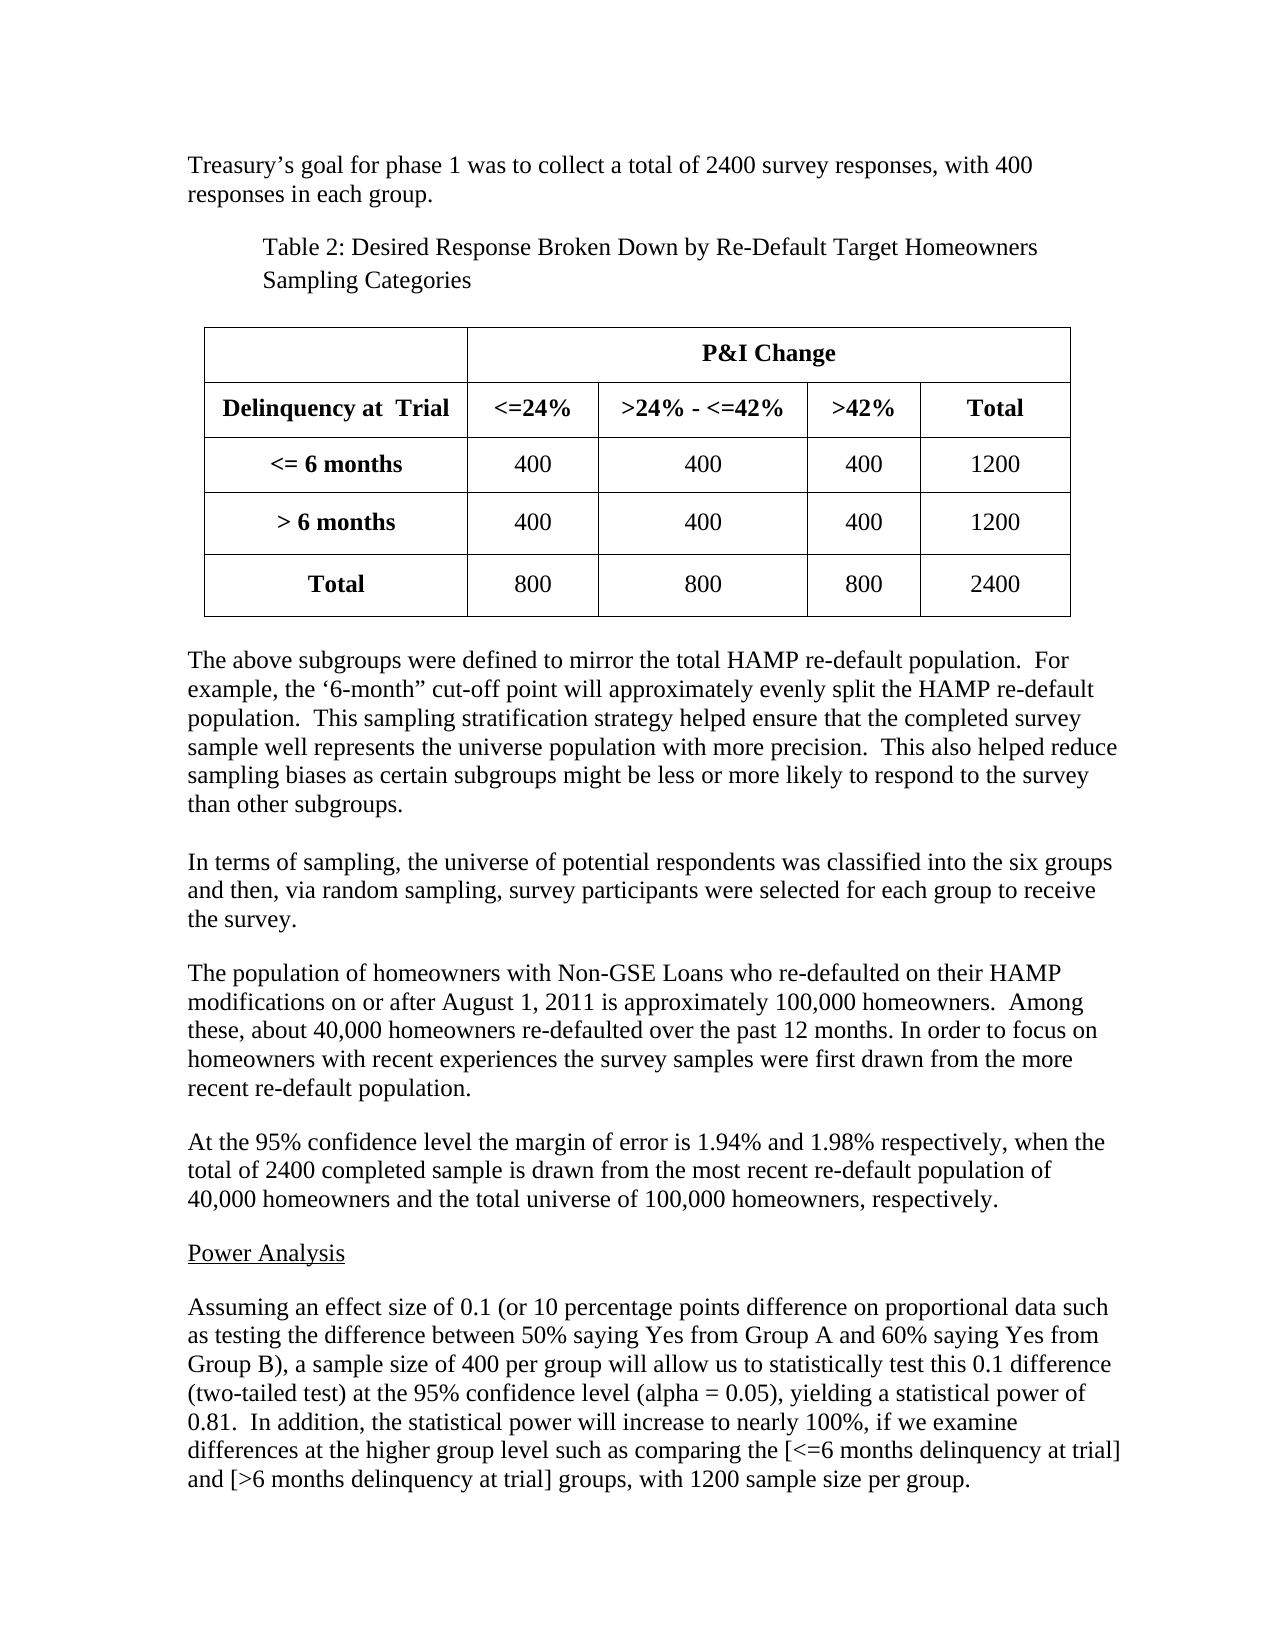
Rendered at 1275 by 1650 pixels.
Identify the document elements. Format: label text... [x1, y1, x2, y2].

text In terms of sampling, the universe of potential respondents was classified into the six groups and then, via random sampling, survey participants were selected for each group to receive the survey. [187, 847, 1125, 933]
table_cell 400 [468, 438, 598, 492]
table_cell 400 [468, 493, 598, 554]
table_cell Total [205, 555, 467, 616]
table_cell 400 [808, 438, 920, 492]
table_cell 1200 [921, 493, 1070, 554]
table_cell >24% - <=42% [599, 383, 807, 437]
table_cell >42% [808, 383, 920, 437]
table_cell 400 [599, 493, 807, 554]
table_cell 2400 [921, 555, 1070, 616]
table_cell Delinquency at Trial [205, 383, 467, 437]
text Treasury’s goal for phase 1 was to collect a total of 2400 survey responses, with 400 responses in each group. [187, 150, 1125, 207]
table_header P&I Change [468, 328, 1070, 382]
text Power Analysis [187, 1238, 1125, 1267]
list Table 2: Desired Response Broken Down by Re-Default Target Homeowners Sampling Categories [262, 232, 1125, 294]
table_cell 400 [599, 438, 807, 492]
text At the 95% confidence level the margin of error is 1.94% and 1.98% respectively, when the total of 2400 completed sample is drawn from the most recent re-default population of 40,000 homeowners and the total universe of 100,000 homeowners, respectively. [187, 1127, 1125, 1213]
text The population of homeowners with Non-GSE Loans who re-defaulted on their HAMP modifications on or after August 1, 2011 is approximately 100,000 homeowners. Among these, about 40,000 homeowners re-defaulted over the past 12 months. In order to focus on homeowners with recent experiences the survey samples were first drawn from the more recent re-default population. [187, 958, 1125, 1102]
table_cell 800 [599, 555, 807, 616]
table_cell > 6 months [205, 493, 467, 554]
table_cell 800 [468, 555, 598, 616]
table_cell <=24% [468, 383, 598, 437]
table_cell Total [921, 383, 1070, 437]
table_cell 1200 [921, 438, 1070, 492]
text The above subgroups were defined to mirror the total HAMP re-default population. For example, the ‘6-month” cut-off point will approximately evenly split the HAMP re-default population. This sampling stratification strategy helped ensure that the completed survey sample well represents the universe population with more precision. This also helped reduce sampling biases as certain subgroups might be less or more likely to respond to the survey than other subgroups. [187, 646, 1125, 818]
table_header [205, 328, 467, 382]
table_cell 800 [808, 555, 920, 616]
table_cell <= 6 months [205, 438, 467, 492]
text Assuming an effect size of 0.1 (or 10 percentage points difference on proportional data such as testing the difference between 50% saying Yes from Group A and 60% saying Yes from Group B), a sample size of 400 per group will allow us to statistically test this 0.1 difference (two-tailed test) at the 95% confidence level (alpha = 0.05), yielding a statistical power of 0.81. In addition, the statistical power will increase to nearly 100%, if we examine differences at the higher group level such as comparing the [<=6 months delinquency at trial] and [>6 months delinquency at trial] groups, with 1200 sample size per group. [187, 1292, 1125, 1493]
table_cell 400 [808, 493, 920, 554]
